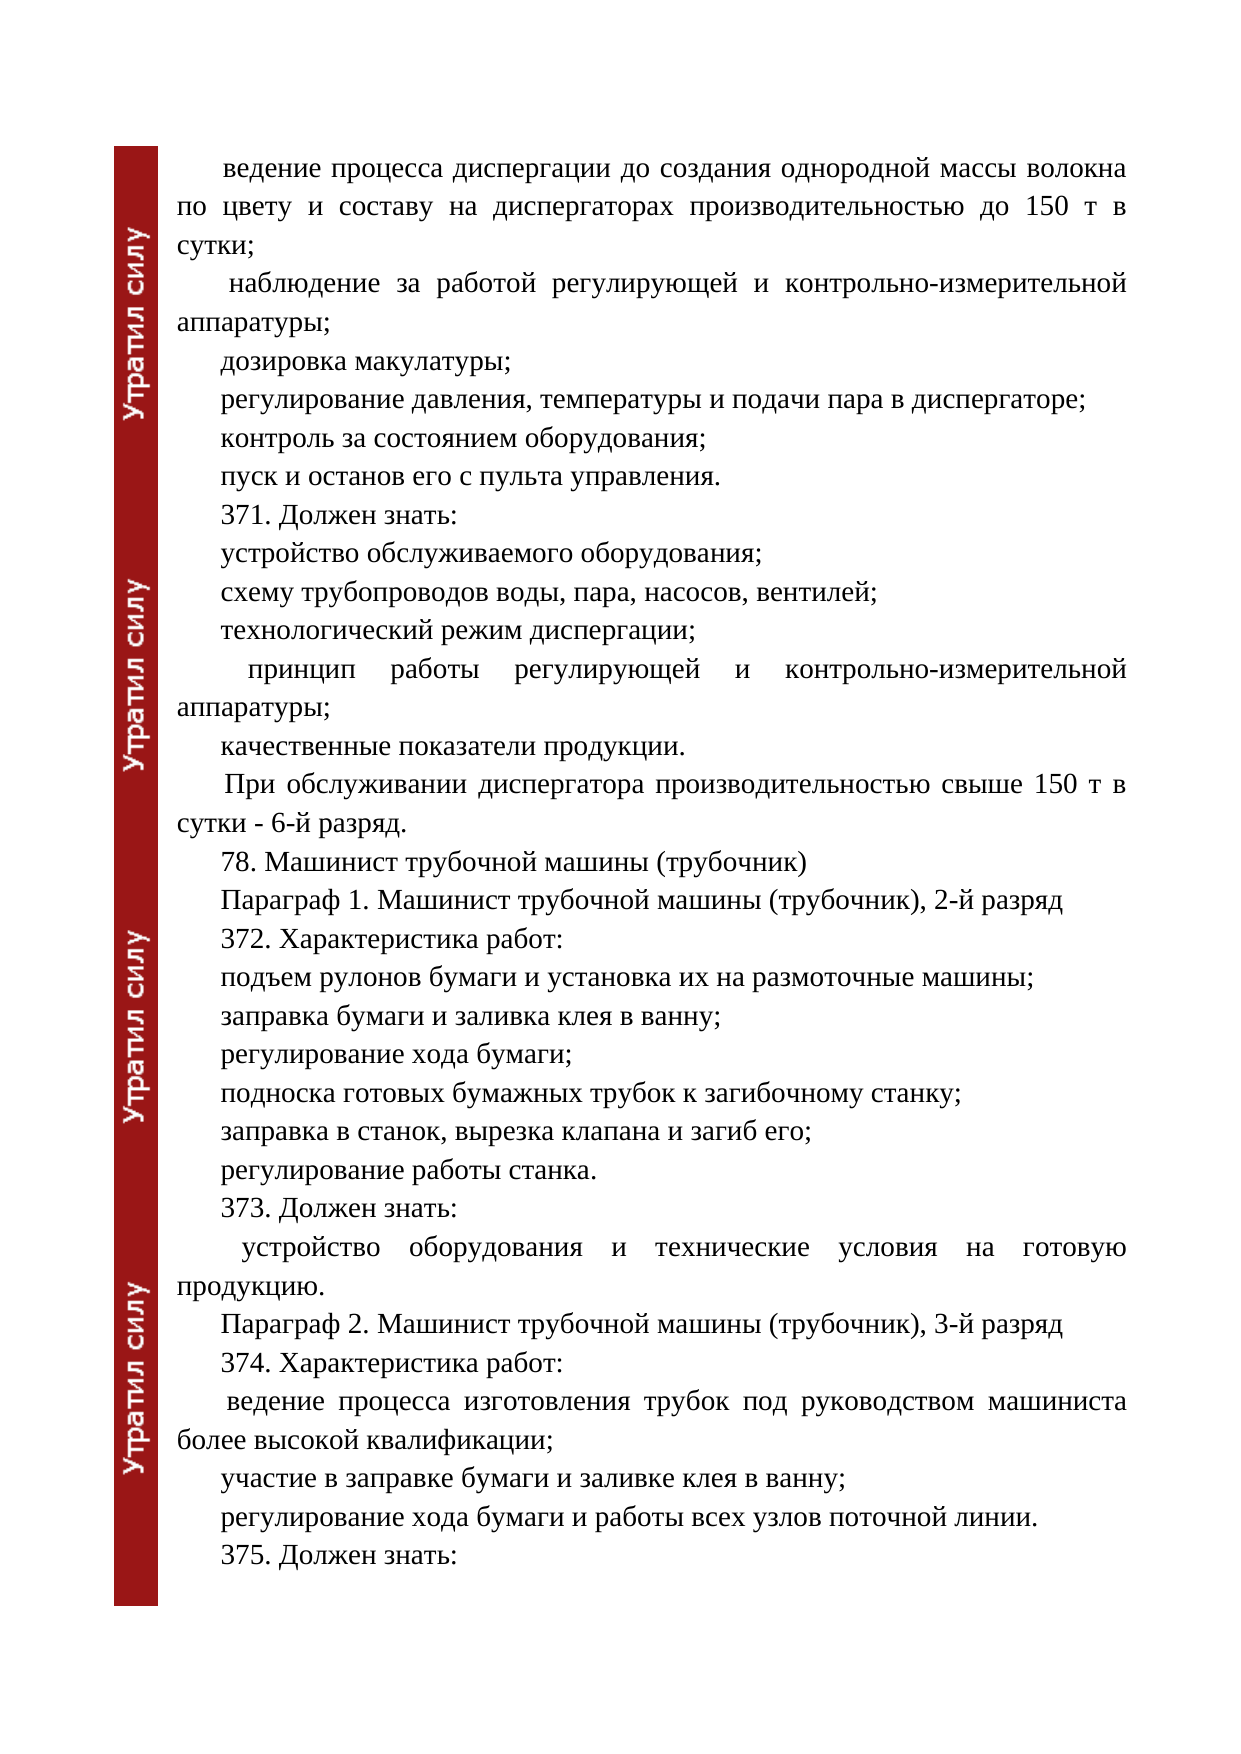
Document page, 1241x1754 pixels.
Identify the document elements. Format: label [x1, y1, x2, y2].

picture [114, 146, 158, 150]
picture [114, 1571, 158, 1606]
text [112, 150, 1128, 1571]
